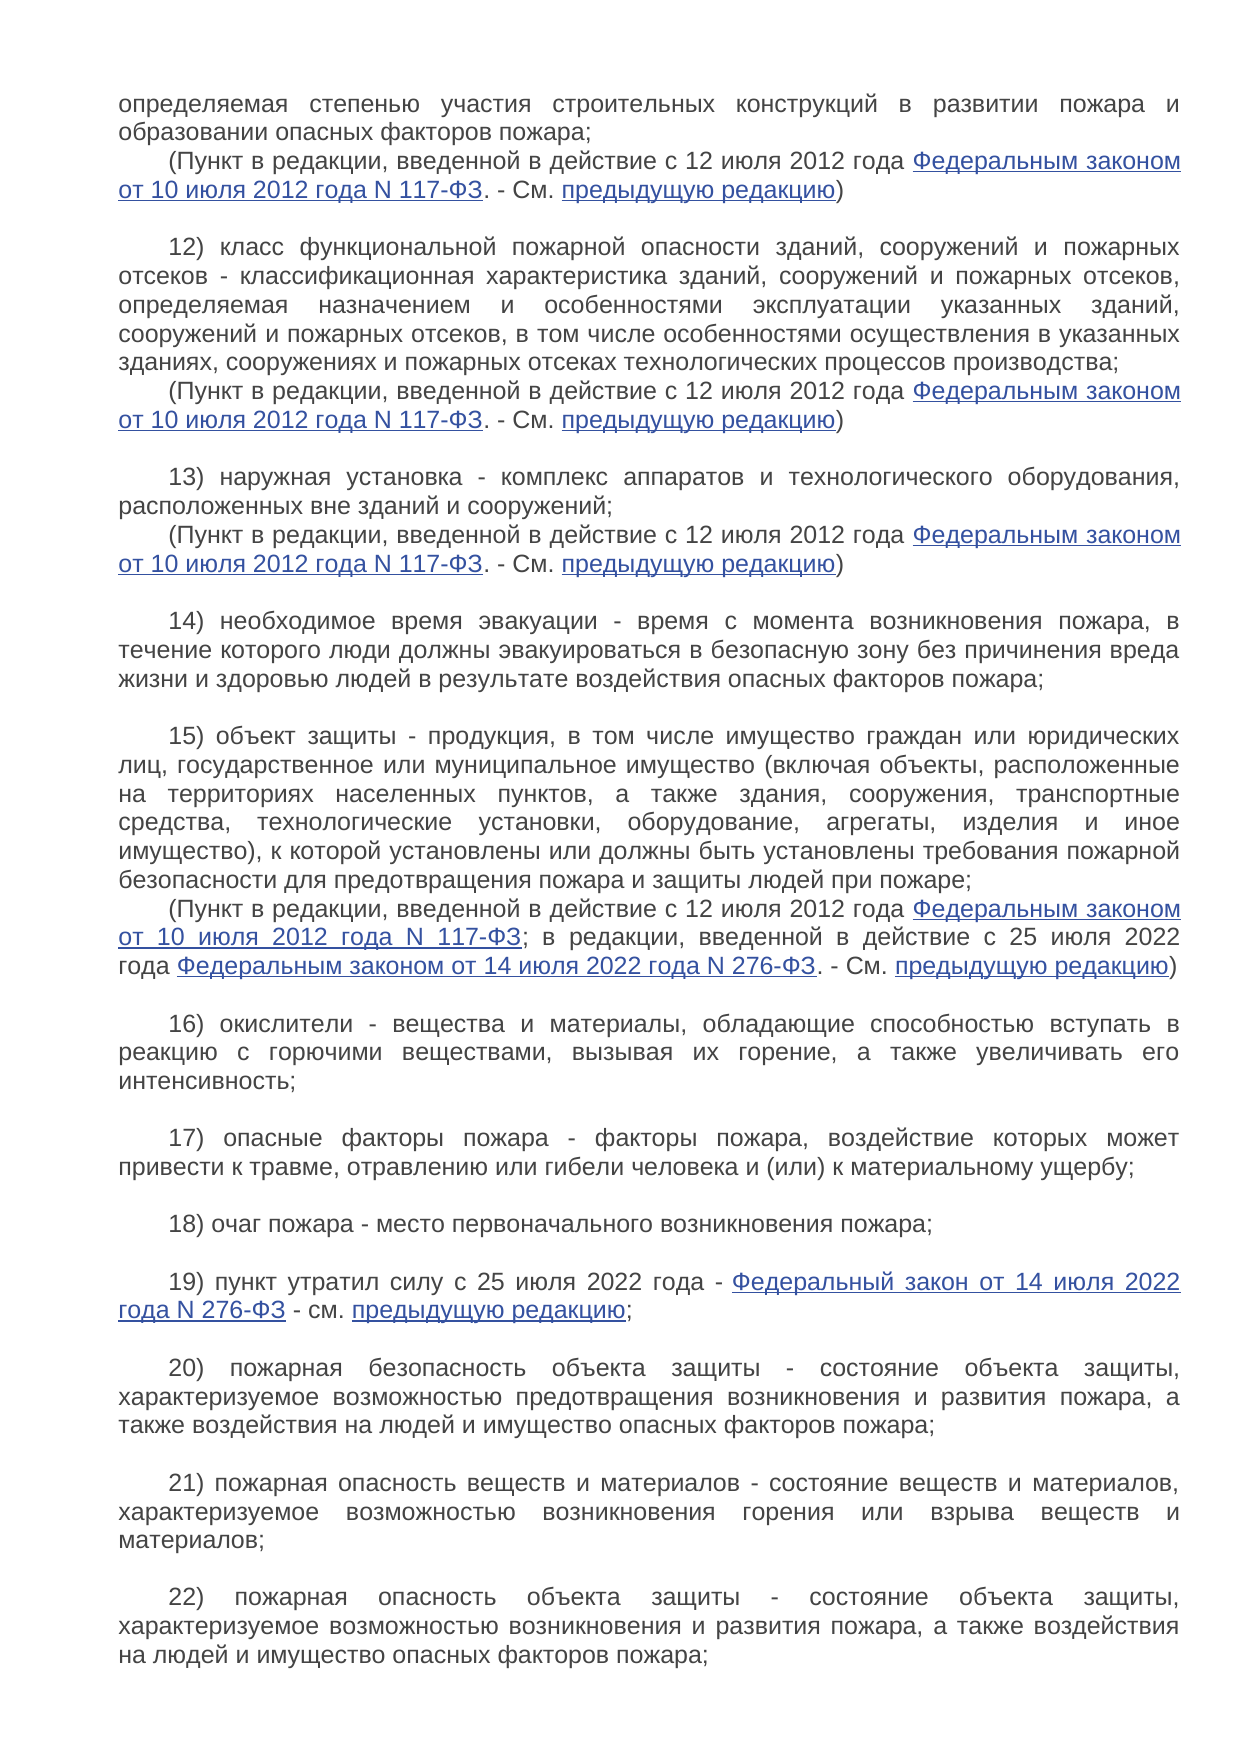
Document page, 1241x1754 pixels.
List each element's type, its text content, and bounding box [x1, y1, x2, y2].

text 16) окислители - вещества и материалы, обладающие способностью вступать в реакцию с горючими веществами, вызывая их горение, а также увеличивать его интенсивность; [118, 1009, 1181, 1123]
text 12) класс функциональной пожарной опасности зданий, сооружений и пожарных отсеков - классификационная характеристика зданий, сооружений и пожарных отсеков, определяемая назначением и особенностями эксплуатации указанных зданий, сооружений и пожарных отсеков, в том числе особенностями осуществления в указанных зданиях, сооружениях и пожарных отсеках технологических процессов производства; [118, 232, 1181, 376]
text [118, 89, 1181, 146]
text (Пункт в редакции, введенной в действие с 12 июля 2012 года Федеральным законом от 10 июля 2012 года N 117-ФЗ. - См. предыдущую редакцию) [118, 520, 1181, 577]
text (Пункт в редакции, введенной в действие с 12 июля 2012 года Федеральным законом от 10 июля 2012 года N 117-ФЗ. - См. предыдущую редакцию) [118, 376, 1181, 434]
text 19) пункт утратил силу с 25 июля 2022 года - Федеральный закон от 14 июля 2022 года N 276-ФЗ - см. предыдущую редакцию; [118, 1267, 1181, 1324]
text (Пункт в редакции, введенной в действие с 12 июля 2012 года Федеральным законом от 10 июля 2012 года N 117-ФЗ. - См. предыдущую редакцию) [118, 146, 1181, 204]
text 22) пожарная опасность объекта защиты - состояние объекта защиты, характеризуемое возможностью возникновения и развития пожара, а также воздействия на людей и имущество опасных факторов пожара; [118, 1582, 1181, 1668]
text 13) наружная установка - комплекс аппаратов и технологического оборудования, расположенных вне зданий и сооружений; [118, 462, 1181, 520]
text 21) пожарная опасность веществ и материалов - состояние веществ и материалов, характеризуемое возможностью возникновения горения или взрыва веществ и материалов; [118, 1468, 1181, 1582]
text (Пункт в редакции, введенной в действие с 12 июля 2012 года Федеральным законом от 10 июля 2012 года N 117-ФЗ; в редакции, введенной в действие с 25 июля 2022 года Федеральным законом от 14 июля 2022 года N 276-ФЗ. - См. предыдущую редакцию) [118, 894, 1181, 980]
text 14) необходимое время эвакуации - время с момента возникновения пожара, в течение которого люди должны эвакуироваться в безопасную зону без причинения вреда жизни и здоровью людей в результате воздействия опасных факторов пожара; [118, 606, 1181, 692]
text 17) опасные факторы пожара - факторы пожара, воздействие которых может привести к травме, отравлению или гибели человека и (или) к материальному ущербу; [118, 1123, 1181, 1180]
text 15) объект защиты - продукция, в том числе имущество граждан или юридических лиц, государственное или муниципальное имущество (включая объекты, расположенные на территориях населенных пунктов, а также здания, сооружения, транспортные средства, технологические установки, оборудование, агрегаты, изделия и иное имущество), к которой установлены или должны быть установлены требования пожарной безопасности для предотвращения пожара и защиты людей при пожаре; [118, 721, 1181, 894]
text 20) пожарная безопасность объекта защиты - состояние объекта защиты, характеризуемое возможностью предотвращения возникновения и развития пожара, а также воздействия на людей и имущество опасных факторов пожара; [118, 1353, 1181, 1439]
text 18) очаг пожара - место первоначального возникновения пожара; [118, 1209, 1181, 1238]
